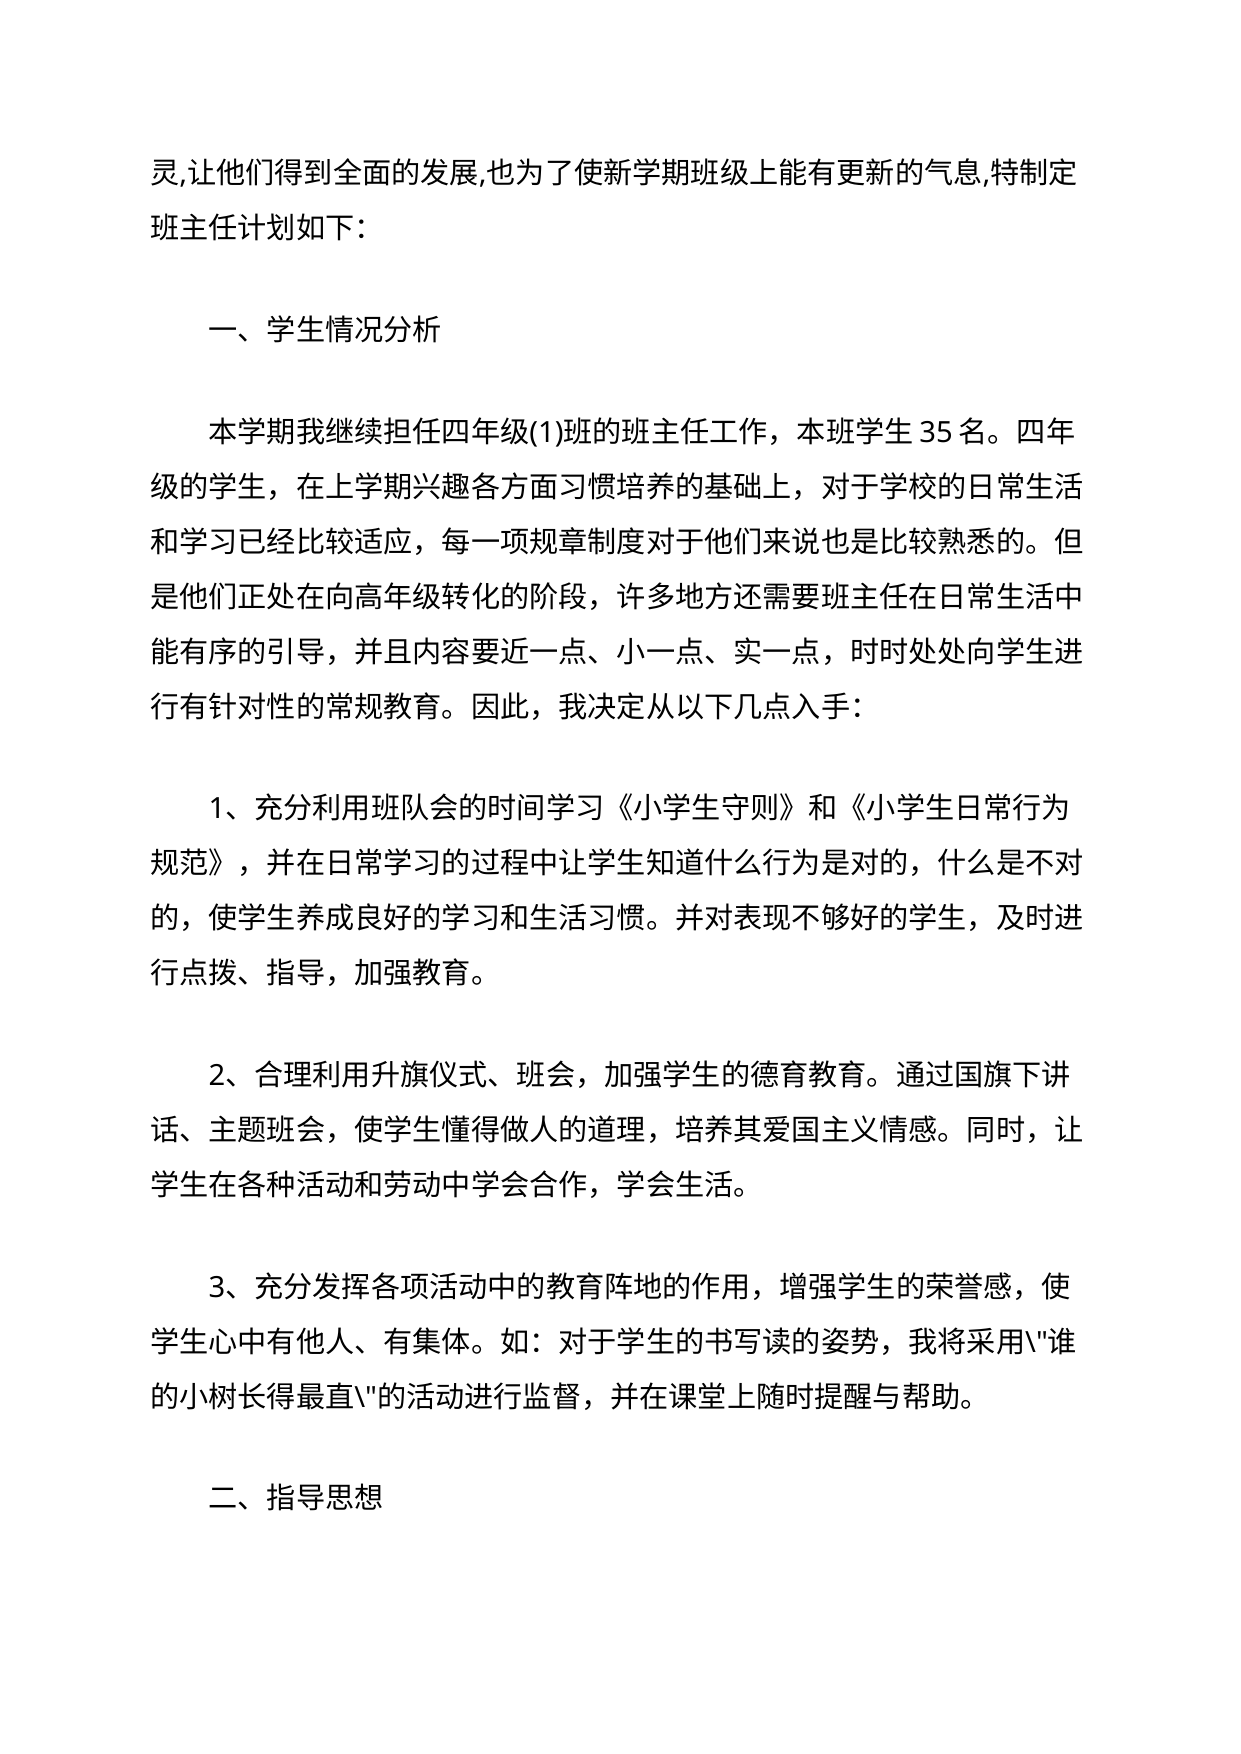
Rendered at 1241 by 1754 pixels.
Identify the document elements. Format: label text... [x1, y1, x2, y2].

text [150, 150, 1090, 247]
text 本学期我继续担任四年级(1)班的班主任工作，本班学生35名。四年级的学生，在上学期兴趣各方面习惯培养的基础上，对于学校的日常生活和学习已经比较适应，每一项规章制度对于他们来说也是比较熟悉的。但是他们正处在向高年级转化的阶段，许多地方还需要班主任在日常生活中能有序的引导，并且内容要近一点、小一点、实一点，时时处处向学生进行有针对性的常规教育。因此，我决定从以下几点入手： [150, 408, 1090, 725]
text 一、学生情况分析 [150, 307, 1090, 349]
text 3、充分发挥各项活动中的教育阵地的作用，增强学生的荣誉感，使学生心中有他人、有集体。如：对于学生的书写读的姿势，我将采用\"谁的小树长得最直\"的活动进行监督，并在课堂上随时提醒与帮助。 [150, 1263, 1090, 1416]
text 1、充分利用班队会的时间学习《小学生守则》和《小学生日常行为规范》，并在日常学习的过程中让学生知道什么行为是对的，什么是不对的，使学生养成良好的学习和生活习惯。并对表现不够好的学生，及时进行点拨、指导，加强教育。 [150, 785, 1090, 992]
text 2、合理利用升旗仪式、班会，加强学生的德育教育。通过国旗下讲话、主题班会，使学生懂得做人的道理，培养其爱国主义情感。同时，让学生在各种活动和劳动中学会合作，学会生活。 [150, 1051, 1090, 1204]
text 二、指导思想 [150, 1475, 1090, 1517]
